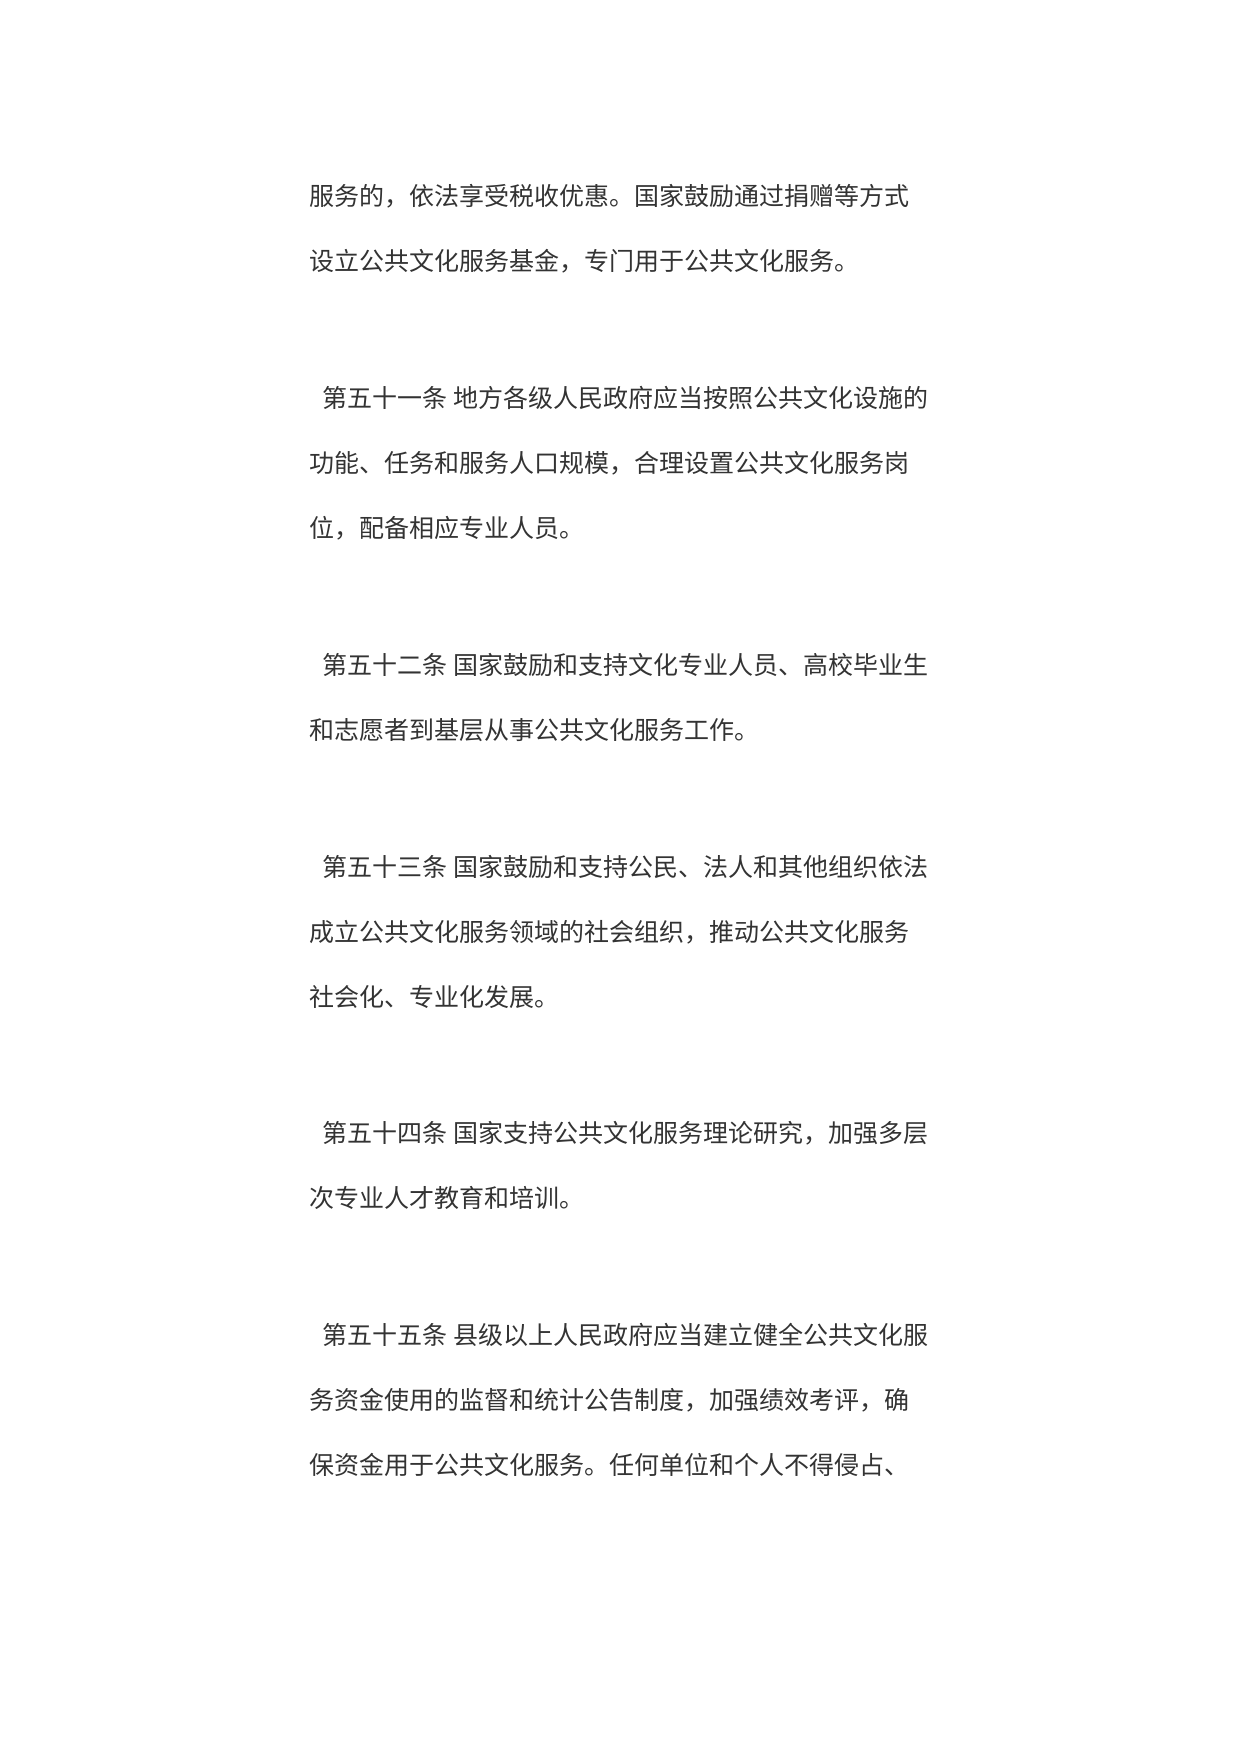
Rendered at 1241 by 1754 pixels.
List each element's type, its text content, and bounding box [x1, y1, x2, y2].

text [309, 1301, 931, 1496]
text 第五十一条 地方各级人民政府应当按照公共文化设施的功能、任务和服务人口规模，合理设置公共文化服务岗位，配备相应专业人员。 [309, 364, 931, 559]
text 第五十三条 国家鼓励和支持公民、法人和其他组织依法成立公共文化服务领域的社会组织，推动公共文化服务社会化、专业化发展。 [309, 833, 931, 1028]
text 第五十四条 国家支持公共文化服务理论研究，加强多层次专业人才教育和培训。 [309, 1099, 931, 1229]
text 第五十二条 国家鼓励和支持文化专业人员、高校毕业生和志愿者到基层从事公共文化服务工作。 [309, 631, 931, 761]
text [309, 162, 931, 292]
